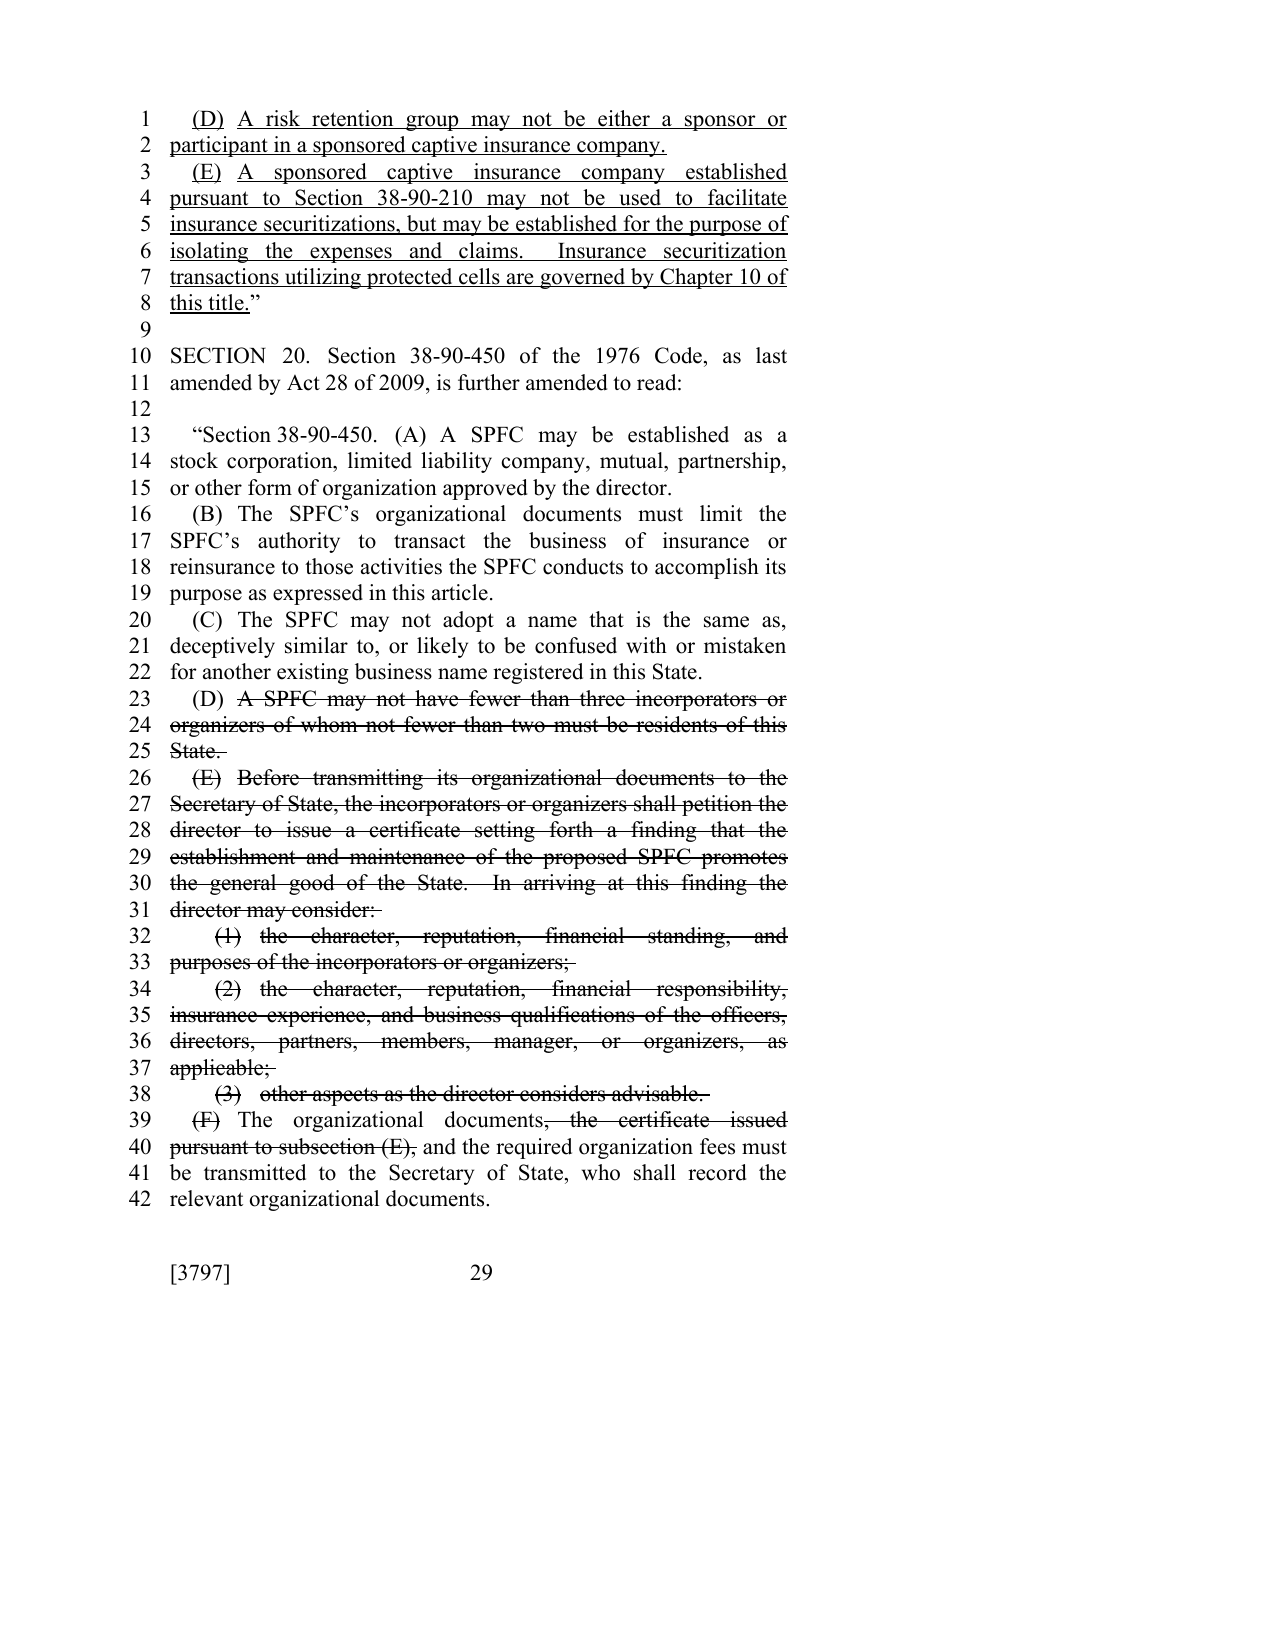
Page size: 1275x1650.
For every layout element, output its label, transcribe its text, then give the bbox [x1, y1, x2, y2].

text (D) A risk retention group may not be either a sponsor or participant in a sponsored captive insurance company. [169, 105, 787, 158]
text (2) the character, reputation, financial responsibility, insurance experience, and business qualifications of the officers, directors, partners, members, manager, or organizers, as applicable; [169, 1043, 787, 1080]
text (3) other aspects as the director considers advisable. [169, 1080, 787, 1106]
text (1) the character, reputation, financial standing, and purposes of the incorporators or organizers; [169, 922, 787, 975]
text SECTION 20. Section 38-90-450 of the 1976 Code, as last amended by Act 28 of 2009, is further amended to read: [169, 342, 787, 395]
text (D) A SPFC may not have fewer than three incorporators or organizers of whom not fewer than two must be residents of this State. [169, 685, 787, 725]
text (D) A SPFC may not have fewer than three incorporators or organizers of whom not fewer than two must be residents of this State. [169, 726, 787, 764]
text (2) the character, reputation, financial responsibility, insurance experience, and business qualifications of the officers, directors, partners, members, manager, or organizers, as applicable; [169, 975, 787, 1015]
text (E) A sponsored captive insurance company established pursuant to Section 38-90-210 may not be used to facilitate insurance securitizations, but may be established for the purpose of isolating the expenses and claims. Insurance securitization transactions utilizing protected cells are governed by Chapter 10 of this title.” [169, 158, 787, 207]
text “Section 38-90-450. (A) A SPFC may be established as a stock corporation, limited liability company, mutual, partnership, or other form of organization approved by the director. [169, 421, 787, 500]
text (E) Before transmitting its organizational documents to the Secretary of State, the incorporators or organizers shall petition the director to issue a certificate setting forth a finding that the establishment and maintenance of the proposed SPFC promotes the general good of the State. In arriving at this finding the director may consider: [169, 885, 787, 922]
text (2) the character, reputation, financial responsibility, insurance experience, and business qualifications of the officers, directors, partners, members, manager, or organizers, as applicable; [169, 1016, 787, 1042]
text (B) The SPFC’s organizational documents must limit the SPFC’s authority to transact the business of insurance or reinsurance to those activities the SPFC conducts to accomplish its purpose as expressed in this article. [169, 500, 787, 606]
text (C) The SPFC may not adopt a name that is the same as, deceptively similar to, or likely to be confused with or mistaken for another existing business name registered in this State. [169, 606, 787, 685]
text (F) The organizational documents, the certificate issued pursuant to subsection (E), and the required organization fees must be transmitted to the Secretary of State, who shall record the relevant organizational documents. [169, 1106, 787, 1212]
text (E) Before transmitting its organizational documents to the Secretary of State, the incorporators or organizers shall petition the director to issue a certificate setting forth a finding that the establishment and maintenance of the proposed SPFC promotes the general good of the State. In arriving at this finding the director may consider: [169, 764, 787, 805]
